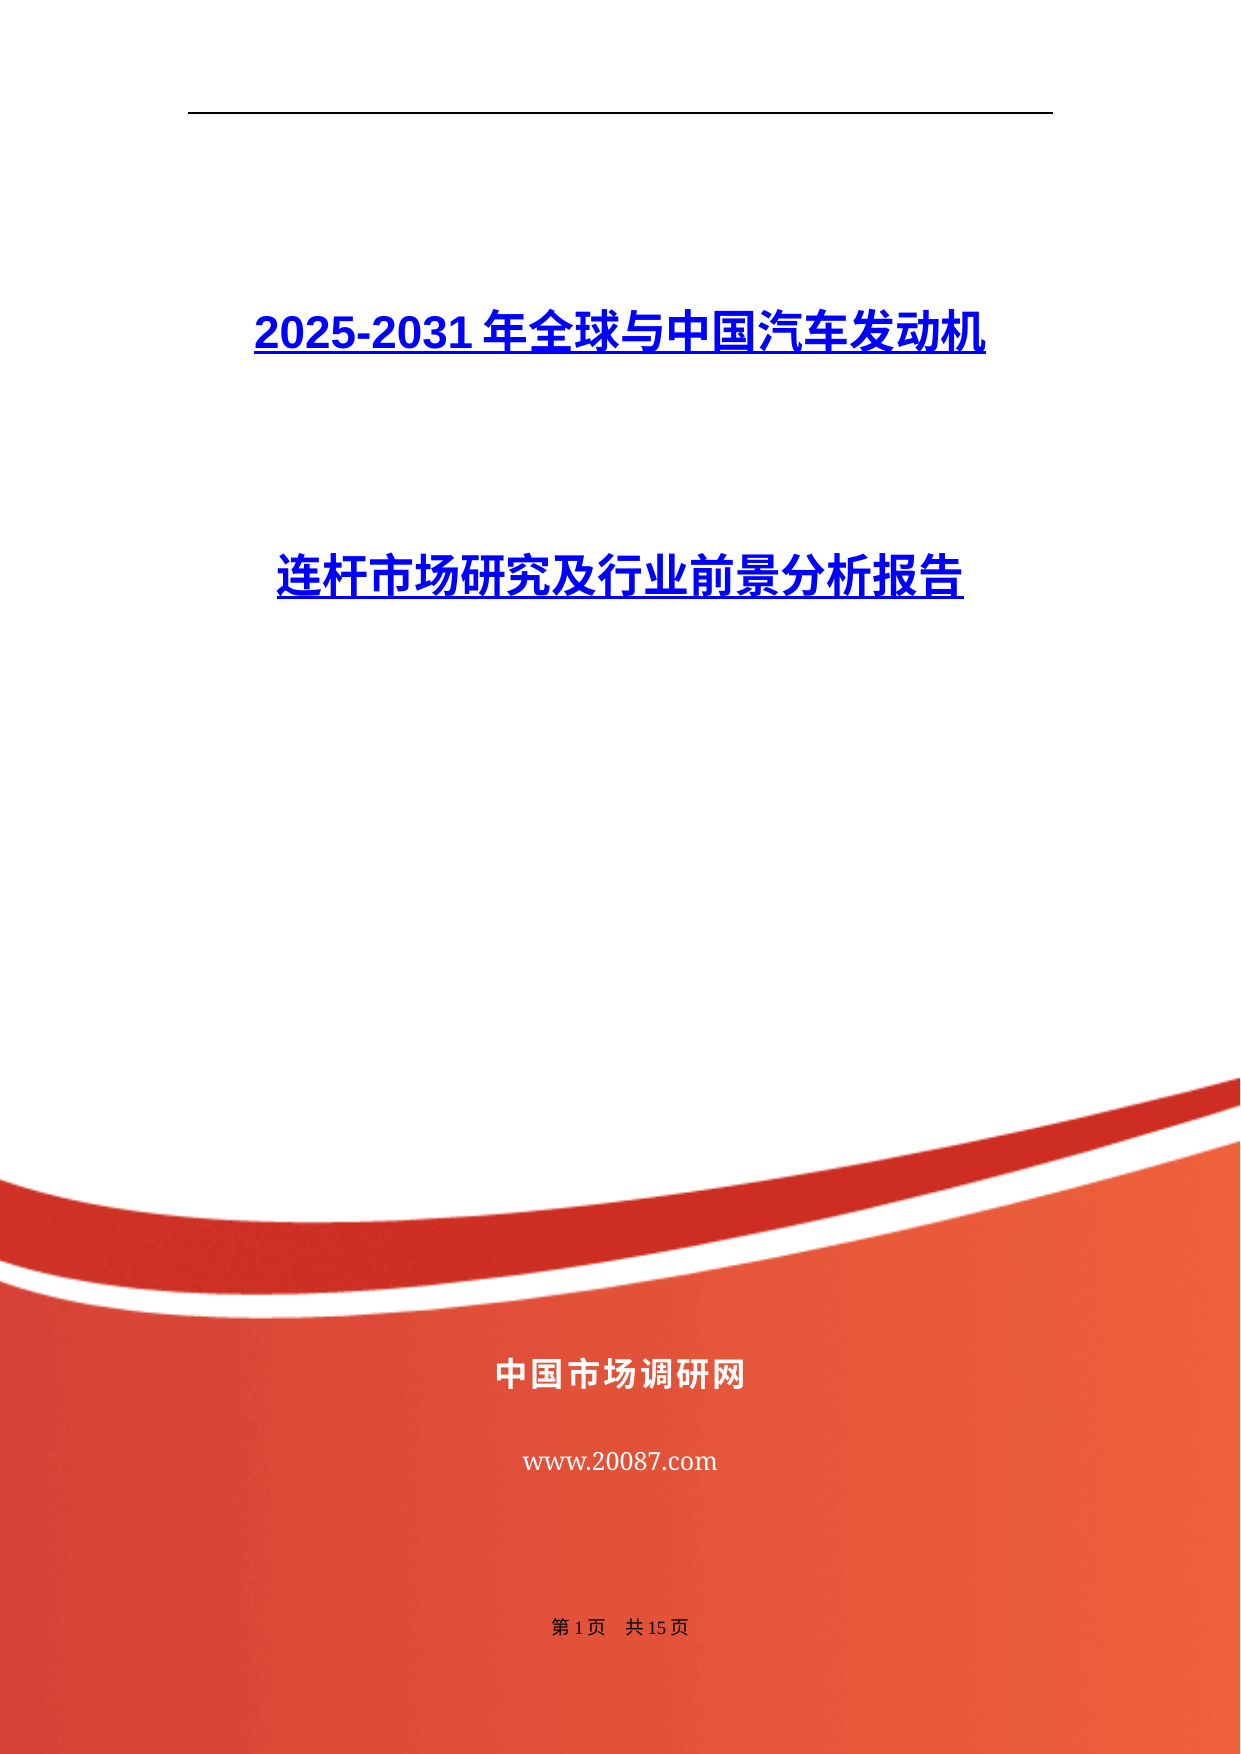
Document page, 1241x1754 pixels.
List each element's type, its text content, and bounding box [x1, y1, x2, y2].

picture [0, 1006, 1241, 1754]
text www.20087.com [187, 1428, 1053, 1493]
subtitle 中国市场调研网 [187, 1339, 1053, 1404]
table_header 2025-2031年全球与中国汽车发动机连杆市场研究及行业前景分析报告 [188, 207, 1053, 773]
